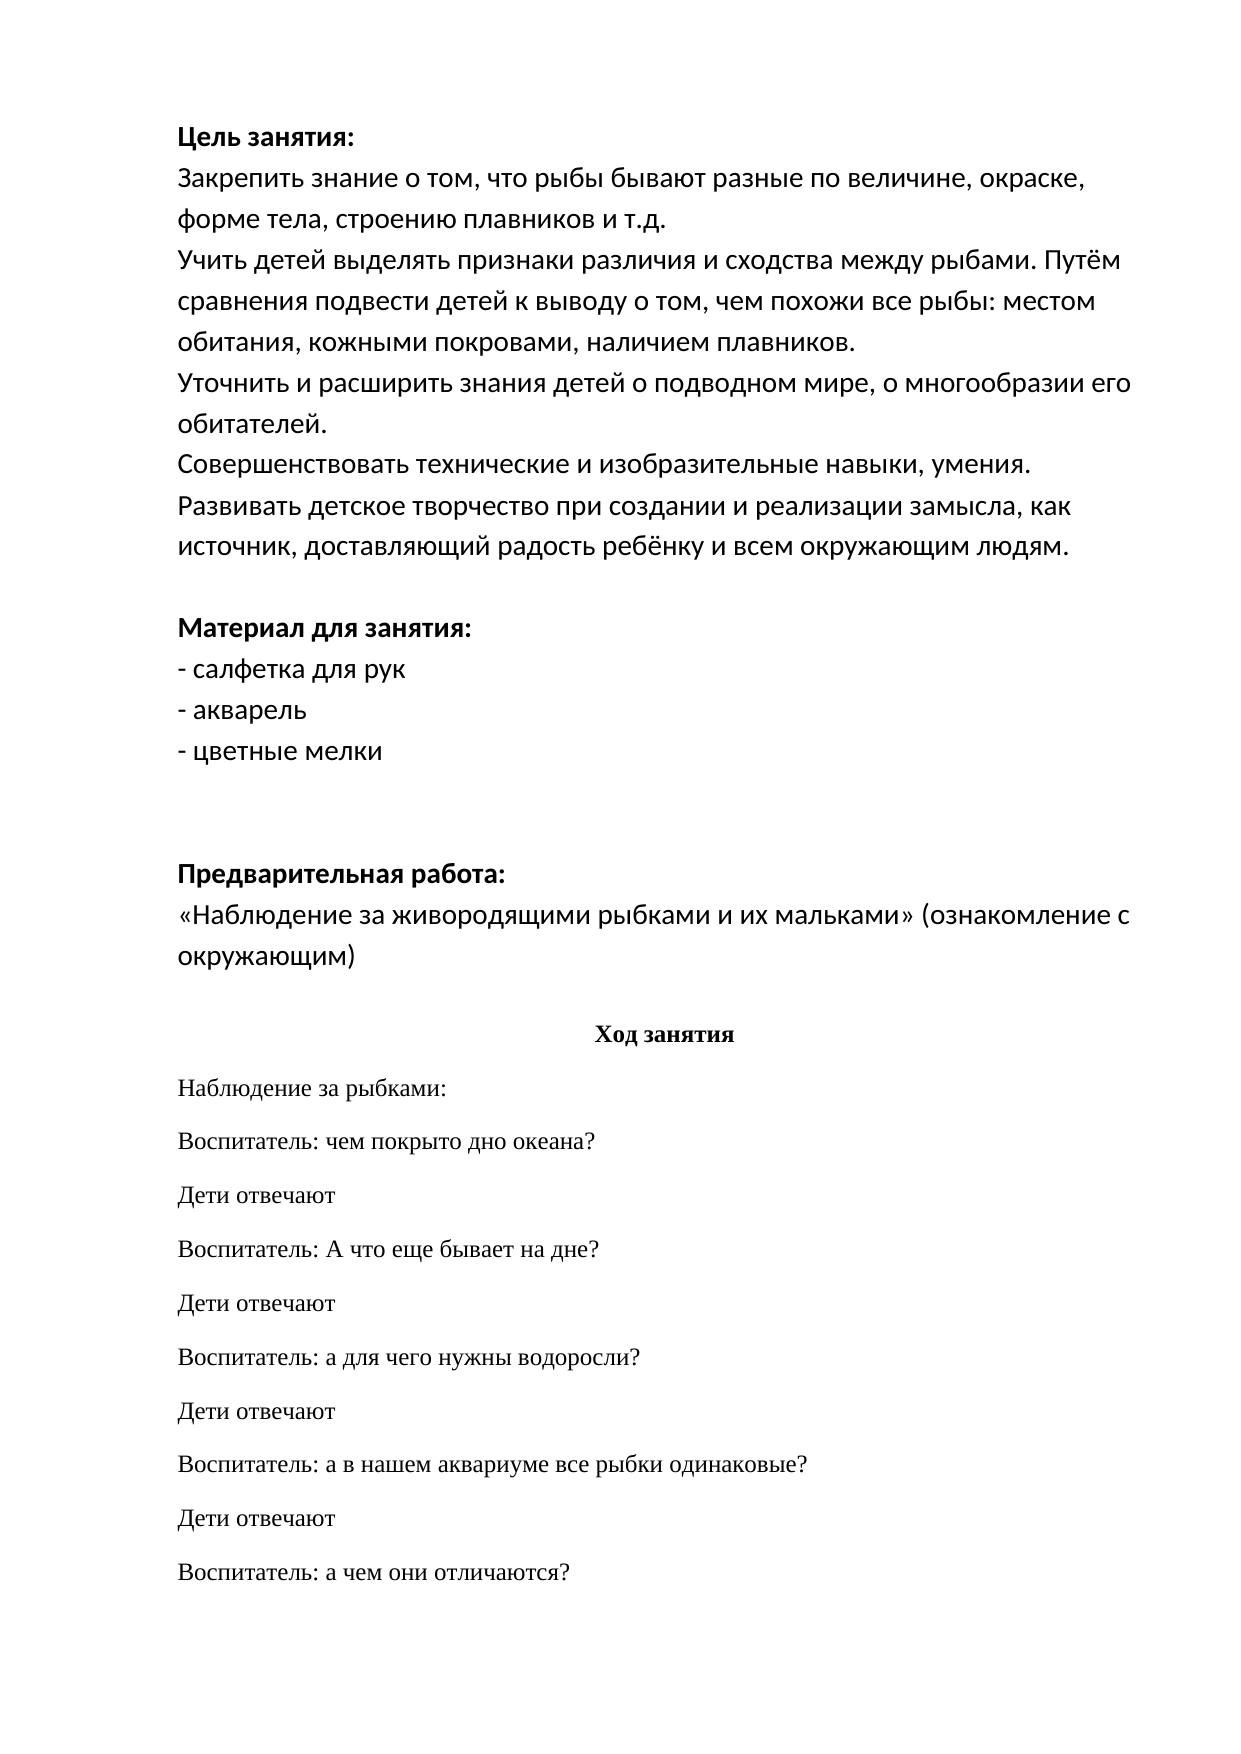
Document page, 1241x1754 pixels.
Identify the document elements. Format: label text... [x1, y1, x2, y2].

text Уточнить и расширить знания детей о подводном мире, о многообразии его обитателей. [177, 364, 1152, 440]
list - акварель [177, 691, 1152, 727]
text Развивать детское творчество при создании и реализации замысла, как источник, доставляющий радость ребёнку и всем окружающим людям. [177, 487, 1152, 563]
list - цветные мелки [177, 732, 1152, 768]
text Совершенствовать технические и изобразительные навыки, умения. [177, 446, 1152, 481]
text Учить детей выделять признаки различия и сходства между рыбами. Путём сравнения подвести детей к выводу о том, чем похожи все рыбы: местом обитания, кожными покровами, наличием плавников. [177, 241, 1152, 358]
text Цель занятия: [177, 118, 1152, 154]
text Воспитатель: а чем они отличаются? [177, 1557, 1152, 1586]
text Воспитатель: чем покрыто дно океана? [177, 1126, 1152, 1155]
text Воспитатель: А что еще бывает на дне? [177, 1234, 1152, 1263]
text Воспитатель: а для чего нужны водоросли? [177, 1342, 1152, 1371]
text Дети отвечают [177, 1396, 1152, 1424]
text Дети отвечают [177, 1288, 1152, 1317]
text Закрепить знание о том, что рыбы бывают разные по величине, окраске, форме тела, строению плавников и т.д. [177, 159, 1152, 236]
text Дети отвечают [177, 1180, 1152, 1209]
list Предварительная работа: [177, 855, 1152, 891]
text Наблюдение за рыбками: [177, 1073, 1152, 1101]
list - салфетка для рук [177, 650, 1152, 686]
text Воспитатель: а в нашем аквариуме все рыбки одинаковые? [177, 1449, 1152, 1478]
text Ход занятия [177, 1019, 1152, 1047]
text «Наблюдение за живородящими рыбками и их мальками» (ознакомление с окружающим) [177, 896, 1152, 972]
list Материал для занятия: [177, 609, 1152, 645]
text Дети отвечают [177, 1503, 1152, 1532]
